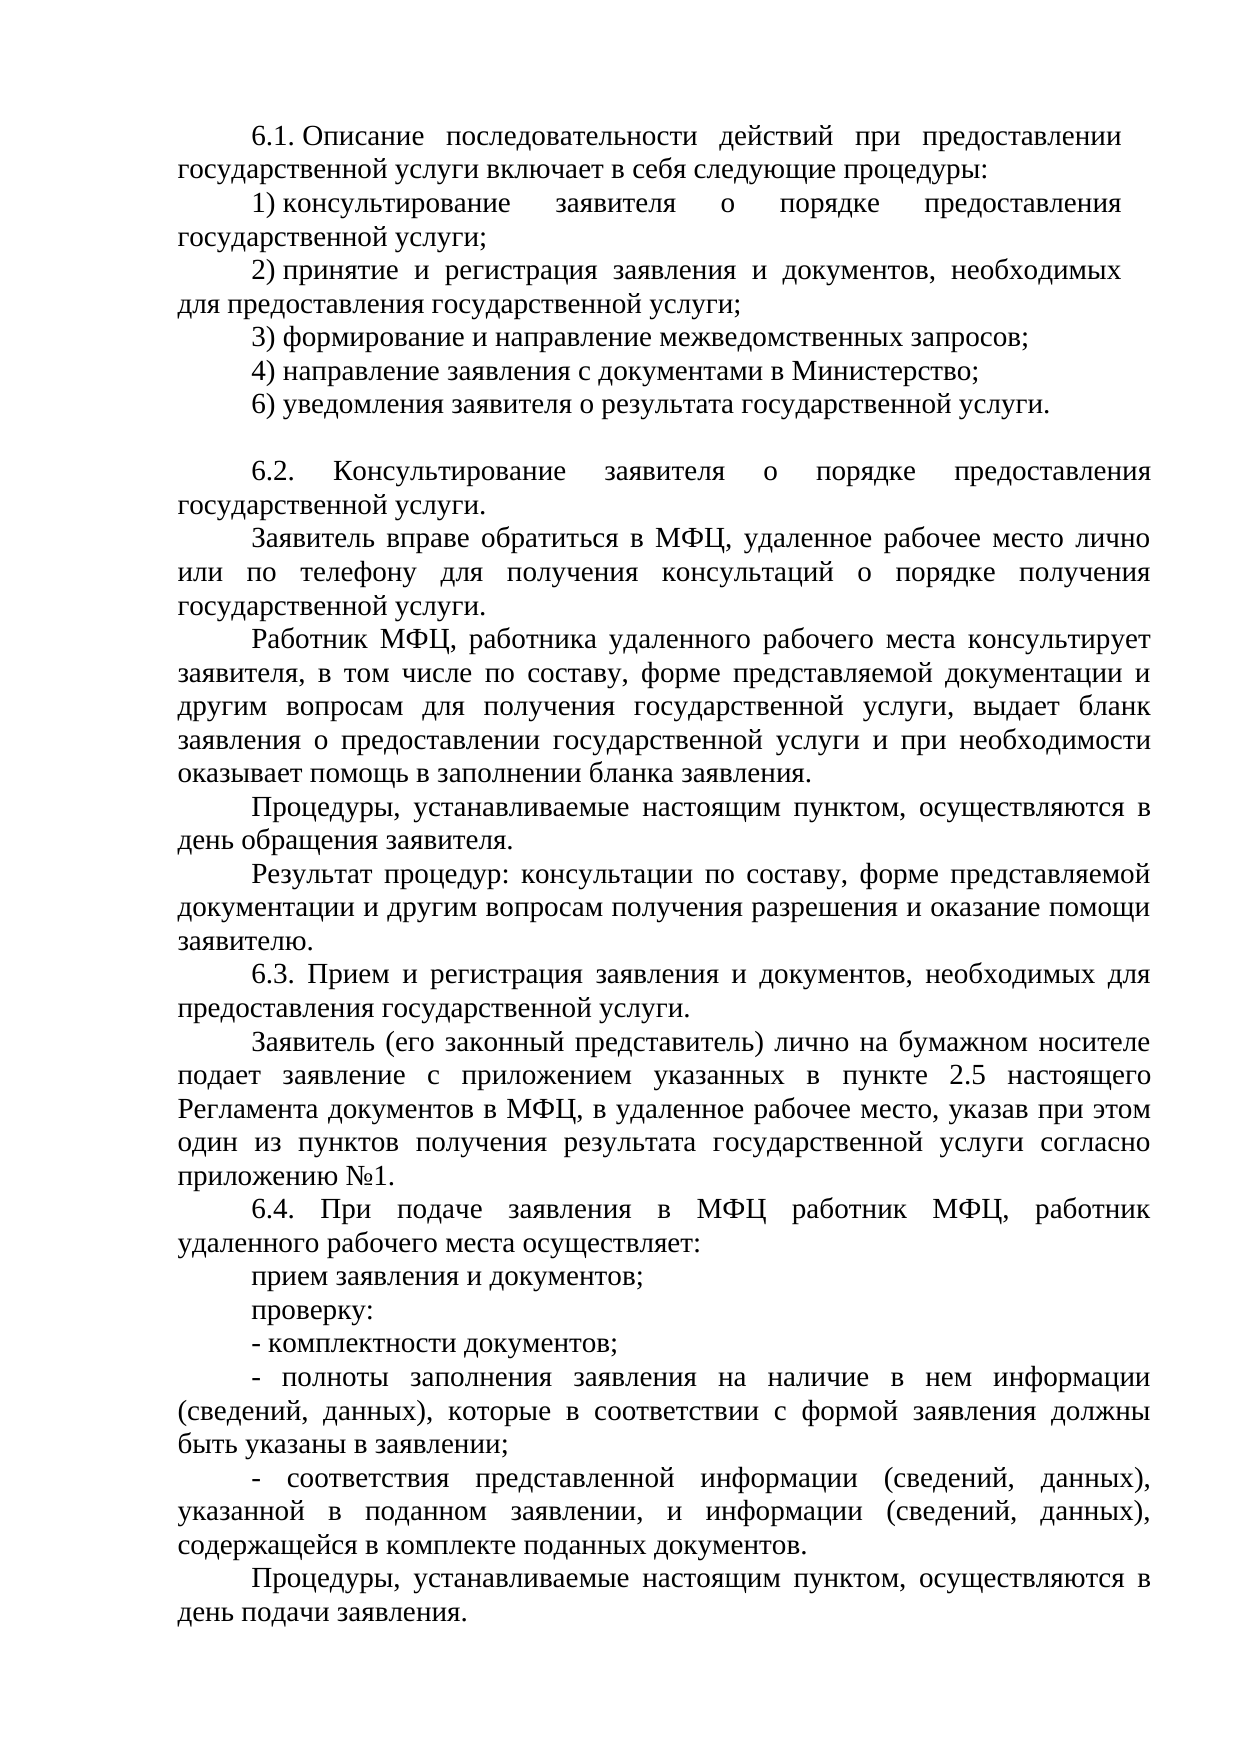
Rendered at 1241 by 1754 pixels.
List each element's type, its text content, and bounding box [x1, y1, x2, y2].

text Процедуры, устанавливаемые настоящим пунктом, осуществляются в день обращения заявителя. [177, 789, 1152, 856]
text Заявитель (его законный представитель) лично на бумажном носителе подает заявление с приложением указанных в пункте 2.5 настоящего Регламента документов в МФЦ, в удаленное рабочее место, указав при этом один из пунктов получения результата государственной услуги согласно приложению №1. [177, 1024, 1152, 1191]
text - комплектности документов; [177, 1326, 1152, 1359]
text 6.1. Описание последовательности действий при предоставлении государственной услуги включает в себя следующие процедуры: [177, 118, 1122, 185]
text 6.3. Прием и регистрация заявления и документов, необходимых для предоставления государственной услуги. [177, 957, 1152, 1024]
text Результат процедур: консультации по составу, форме представляемой документации и другим вопросам получения разрешения и оказание помощи заявителю. [177, 856, 1152, 957]
text 4) направление заявления с документами в Министерство; [177, 353, 1122, 386]
text 6.2. Консультирование заявителя о порядке предоставления государственной услуги. [177, 453, 1152, 521]
text 2) принятие и регистрация заявления и документов, необходимых для предоставления государственной услуги; [177, 252, 1122, 319]
text 3) формирование и направление межведомственных запросов; [177, 319, 1122, 353]
text 6.4. При подаче заявления в МФЦ работник МФЦ, работник удаленного рабочего места осуществляет: [177, 1191, 1152, 1258]
text 1) консультирование заявителя о порядке предоставления государственной услуги; [177, 185, 1122, 252]
text 6) уведомления заявителя о результата государственной услуги. [177, 386, 1122, 420]
text - соответствия представленной информации (сведений, данных), указанной в поданном заявлении, и информации (сведений, данных), содержащейся в комплекте поданных документов. [177, 1460, 1152, 1560]
text проверку: [177, 1292, 1152, 1326]
text Заявитель вправе обратиться в МФЦ, удаленное рабочее место лично или по телефону для получения консультаций о порядке получения государственной услуги. [177, 521, 1152, 621]
text - полноты заполнения заявления на наличие в нем информации (сведений, данных), которые в соответствии с формой заявления должны быть указаны в заявлении; [177, 1359, 1152, 1460]
text Работник МФЦ, работника удаленного рабочего места консультирует заявителя, в том числе по составу, форме представляемой документации и другим вопросам для получения государственной услуги, выдает бланк заявления о предоставлении государственной услуги и при необходимости оказывает помощь в заполнении бланка заявления. [177, 621, 1152, 789]
text Процедуры, устанавливаемые настоящим пунктом, осуществляются в день подачи заявления. [177, 1560, 1152, 1627]
text прием заявления и документов; [177, 1258, 1152, 1292]
